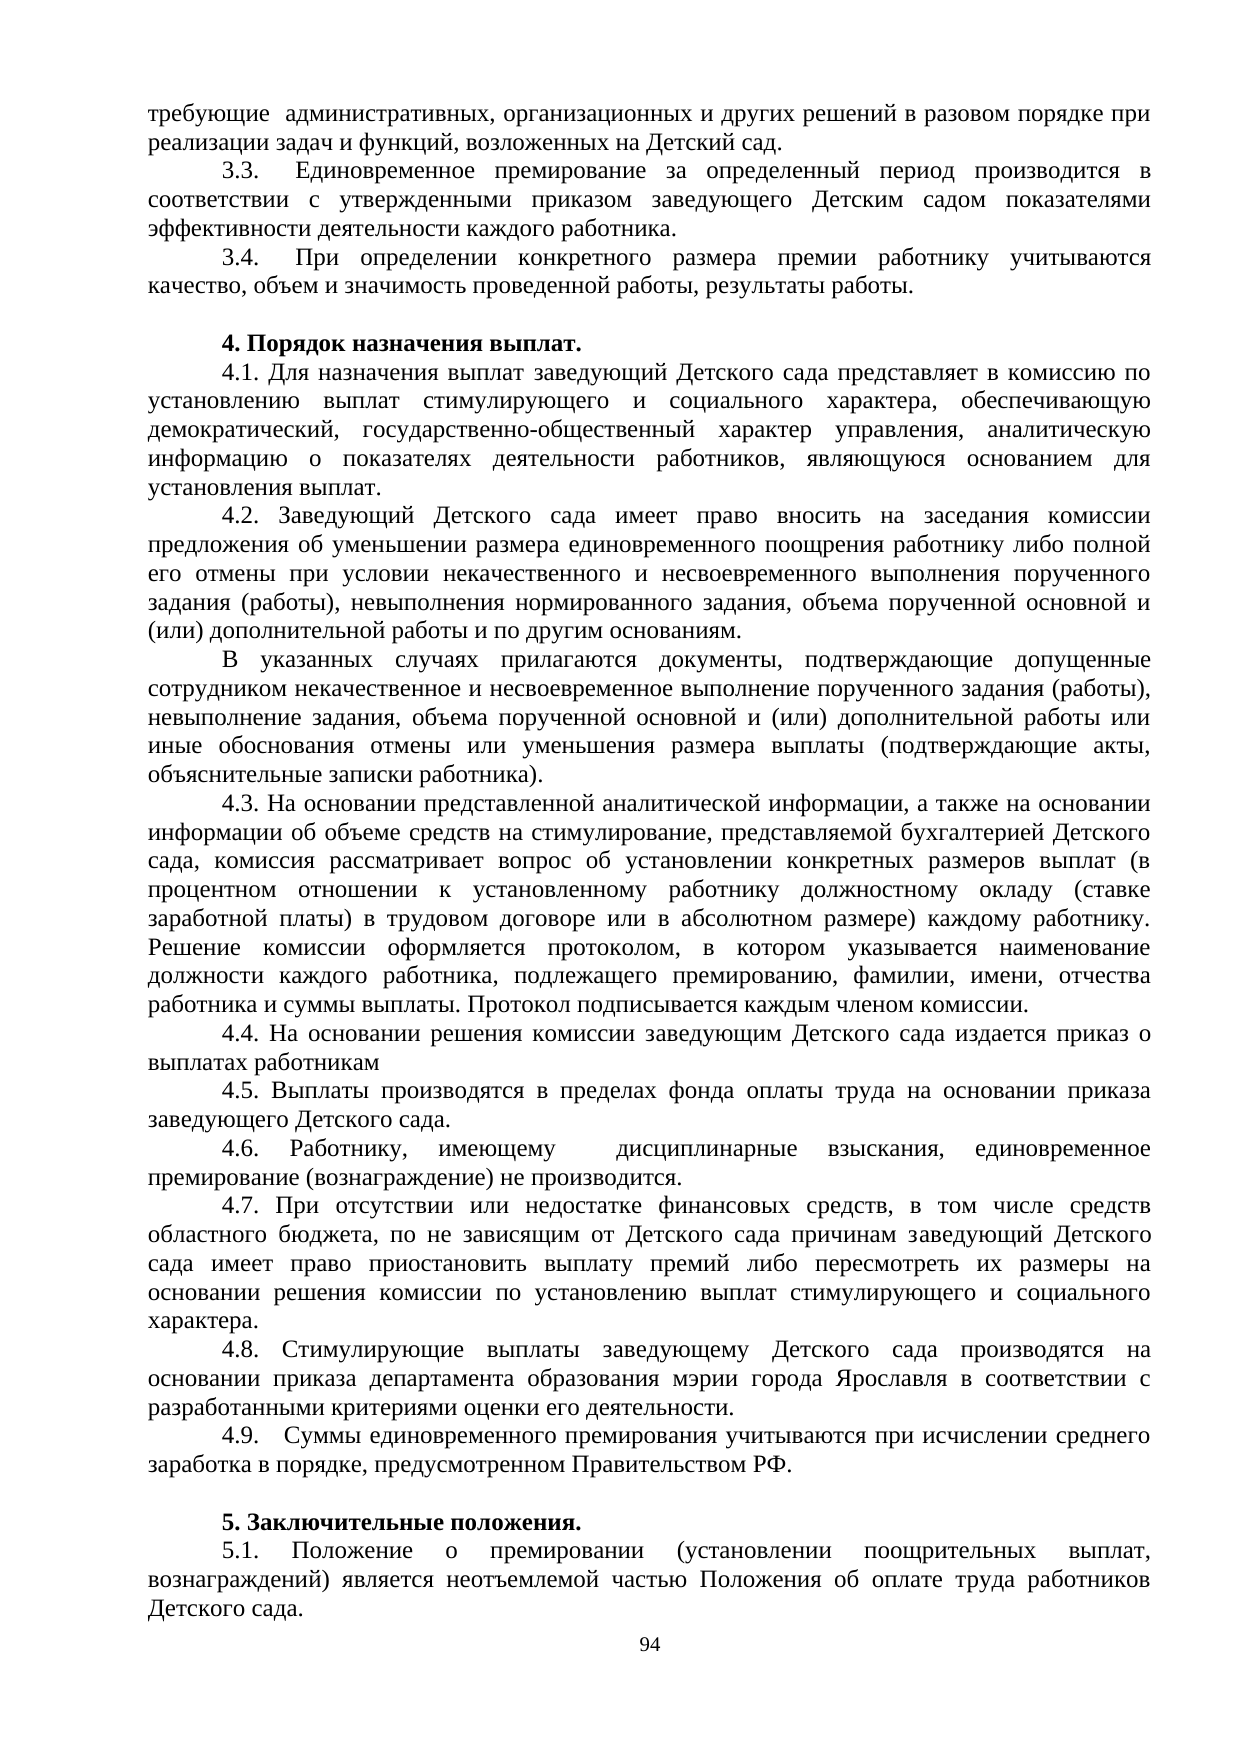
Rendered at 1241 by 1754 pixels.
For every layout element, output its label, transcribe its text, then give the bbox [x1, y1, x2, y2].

list Единовременное премирование за определенный период производится в соответствии с утвержденными приказом заведующего Детским садом показателями эффективности деятельности каждого работника. [148, 155, 1152, 242]
text 4.3. На основании представленной аналитической информации, а также на основании информации об объеме средств на стимулирование, представляемой бухгалтерией Детского сада, комиссия рассматривает вопрос об установлении конкретных размеров выплат (в процентном отношении к установленному работнику должностному окладу (ставке заработной платы) в трудовом договоре или в абсолютном размере) каждому работнику. Решение комиссии оформляется протоколом, в котором указывается наименование должности каждого работника, подлежащего премированию, фамилии, имени, отчества работника и суммы выплаты. Протокол подписывается каждым членом комиссии. [148, 788, 1152, 1018]
text 4.6. Работнику, имеющему дисциплинарные взыскания, единовременное премирование (вознаграждение) не производится. [148, 1133, 1152, 1190]
list При определении конкретного размера премии работнику учитываются качество, объем и значимость проведенной работы, результаты работы. [148, 242, 1152, 299]
text 4.5. Выплаты производятся в пределах фонда оплаты труда на основании приказа заведующего Детского сада. [148, 1075, 1152, 1133]
text В указанных случаях прилагаются документы, подтверждающие допущенные сотрудником некачественное и несвоевременное выполнение порученного задания (работы), невыполнение задания, объема порученной основной и (или) дополнительной работы или иные обоснования отмены или уменьшения размера выплаты (подтверждающие акты, объяснительные записки работника). [148, 644, 1152, 788]
text 5.1. Положение о премировании (установлении поощрительных выплат, вознаграждений) является неотъемлемой частью Положения об оплате труда работников Детского сада. [148, 1535, 1152, 1622]
text 4.2. Заведующий Детского сада имеет право вносить на заседания комиссии предложения об уменьшении размера единовременного поощрения работнику либо полной его отмены при условии некачественного и несвоевременного выполнения порученного задания (работы), невыполнения нормированного задания, объема порученной основной и (или) дополнительной работы и по другим основаниям. [148, 500, 1152, 644]
text 4.7. При отсутствии или недостатке финансовых средств, в том числе средств областного бюджета, по не зависящим от Детского сада причинам заведующий Детского сада имеет право приостановить выплату премий либо пересмотреть их размеры на основании решения комиссии по установлению выплат стимулирующего и социального характера. [148, 1190, 1152, 1334]
text 5. Заключительные положения. [148, 1507, 1152, 1535]
text 4.8. Стимулирующие выплаты заведующему Детского сада производятся на основании приказа департамента образования мэрии города Ярославля в соответствии с разработанными критериями оценки его деятельности. [148, 1334, 1152, 1420]
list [148, 98, 1152, 155]
text 4.1. Для назначения выплат заведующий Детского сада представляет в комиссию по установлению выплат стимулирующего и социального характера, обеспечивающую демократический, государственно-общественный характер управления, аналитическую информацию о показателях деятельности работников, являющуюся основанием для установления выплат. [148, 357, 1152, 500]
text 4.9. Суммы единовременного премирования учитываются при исчислении среднего заработка в порядке, предусмотренном Правительством РФ. [148, 1420, 1152, 1478]
text 4.4. На основании решения комиссии заведующим Детского сада издается приказ о выплатах работникам [148, 1018, 1152, 1075]
text 4. Порядок назначения выплат. [148, 328, 1152, 357]
